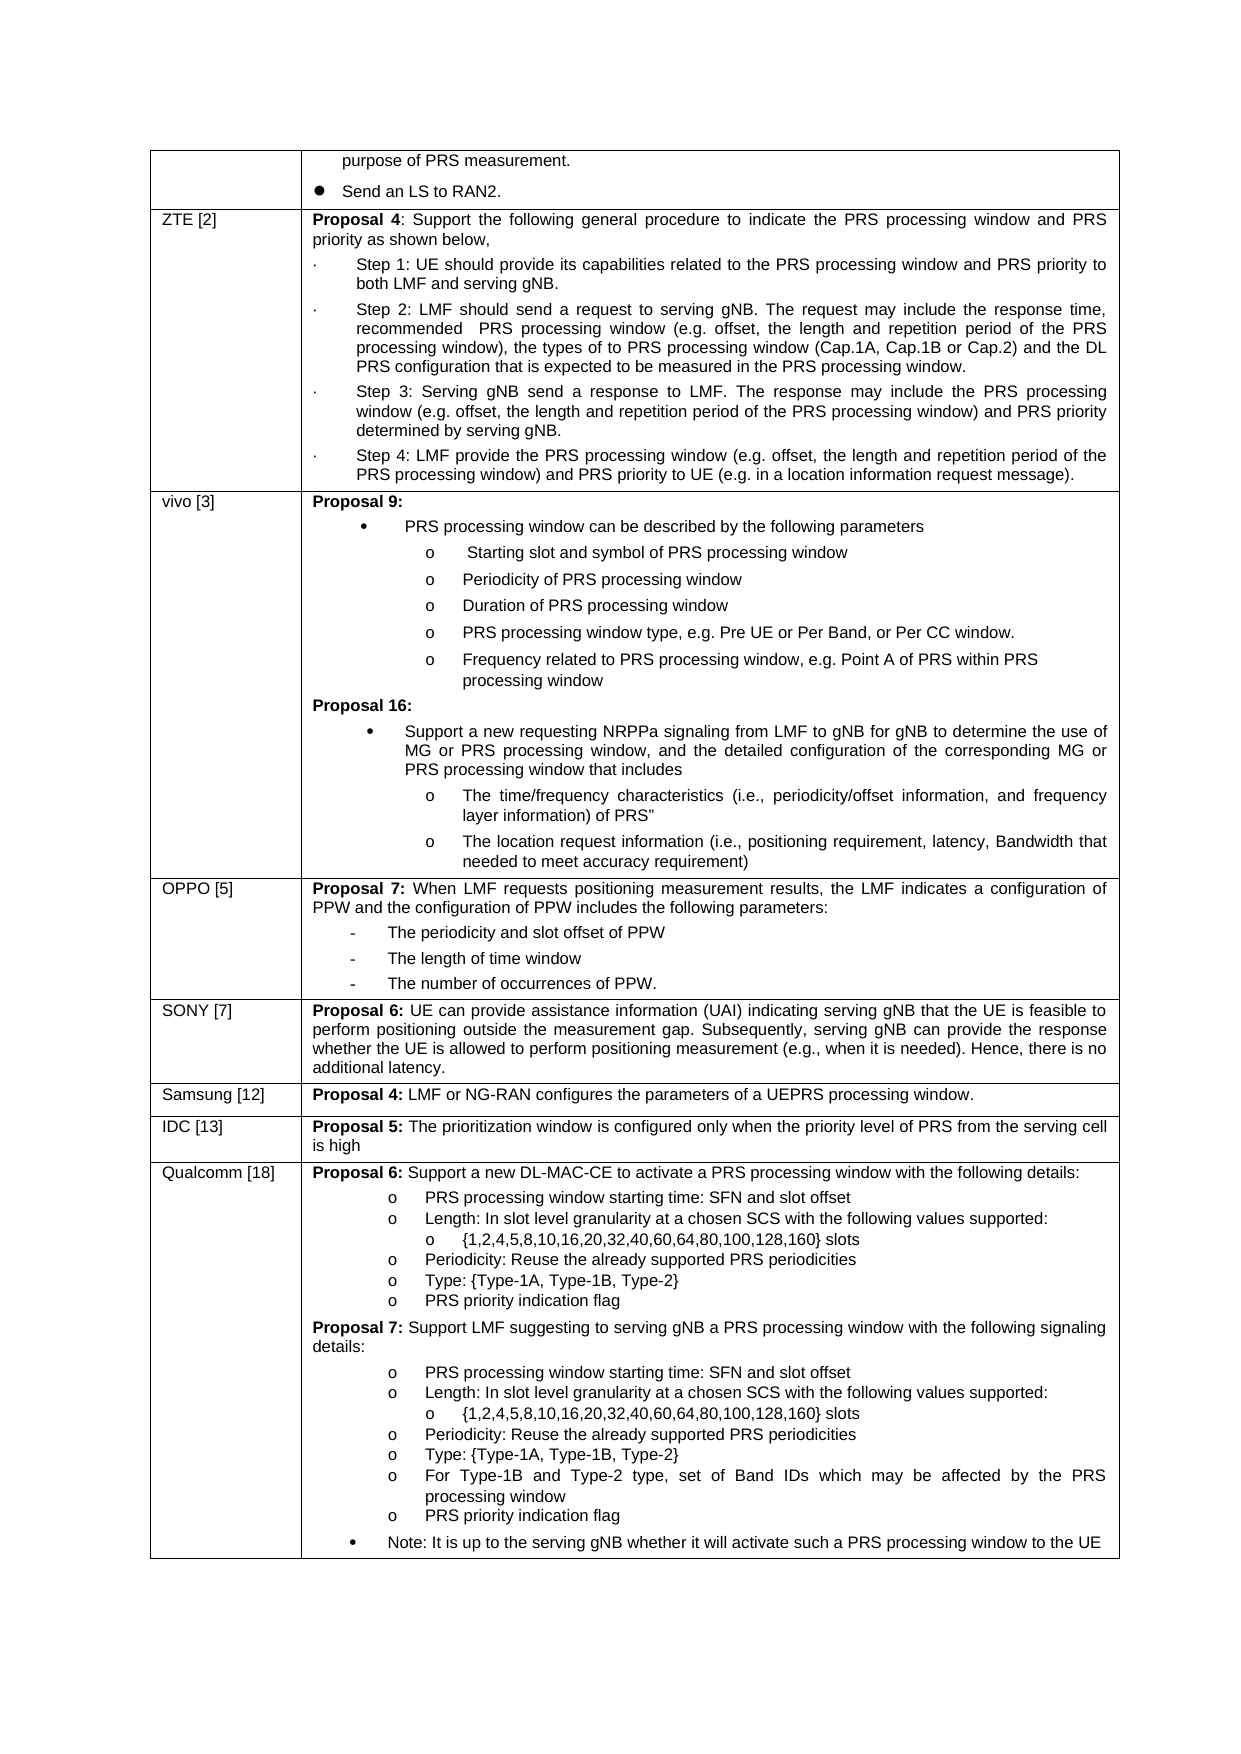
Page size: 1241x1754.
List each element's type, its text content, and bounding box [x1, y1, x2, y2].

table_cell Qualcomm [18] [151, 1163, 301, 1558]
table_cell vivo [3] [151, 492, 301, 877]
table_cell OPPO [5] [151, 879, 301, 999]
table_cell Proposal 4: Support the following general procedure to indicate the PRS processing window and PRS priority as shown below, Step 1: UE should provide its capabilities related to the PRS processing window and PRS priority to both LMF and serving gNB. Step 2: LMF should send a request to serving gNB. The request may include the response time, recommended PRS processing window (e.g. offset, the length and repetition period of the PRS processing window), the types of to PRS processing window (Cap.1A, Cap.1B or Cap.2) and the DL PRS configuration that is expected to be measured in the PRS processing window. Step 3: Serving gNB send a response to LMF. The response may include the PRS processing window (e.g. offset, the length and repetition period of the PRS processing window) and PRS priority determined by serving gNB. Step 4: LMF provide the PRS processing window (e.g. offset, the length and repetition period of the PRS processing window) and PRS priority to UE (e.g. in a location information request message). [302, 210, 1119, 491]
table_cell Proposal 6: UE can provide assistance information (UAI) indicating serving gNB that the UE is feasible to perform positioning outside the measurement gap. Subsequently, serving gNB can provide the response whether the UE is allowed to perform positioning measurement (e.g., when it is needed). Hence, there is no additional latency. [302, 1000, 1119, 1083]
table_cell Proposal 4: LMF or NG-RAN configures the parameters of a UEPRS processing window. [302, 1084, 1119, 1116]
table_cell Proposal 5: The prioritization window is configured only when the priority level of PRS from the serving cell is high [302, 1117, 1119, 1162]
table_cell ZTE [2] [151, 210, 301, 491]
table_cell Proposal 6: Support a new DL-MAC-CE to activate a PRS processing window with the following details: PRS processing window starting time: SFN and slot offset Length: In slot level granularity at a chosen SCS with the following values supported: {1,2,4,5,8,10,16,20,32,40,60,64,80,100,128,160} slots Periodicity: Reuse the already supported PRS periodicities Type: {Type-1A, Type-1B, Type-2} PRS priority indication flag Proposal 7: Support LMF suggesting to serving gNB a PRS processing window with the following signaling details: PRS processing window starting time: SFN and slot offset Length: In slot level granularity at a chosen SCS with the following values supported: {1,2,4,5,8,10,16,20,32,40,60,64,80,100,128,160} slots Periodicity: Reuse the already supported PRS periodicities Type: {Type-1A, Type-1B, Type-2} For Type-1B and Type-2 type, set of Band IDs which may be affected by the PRS processing window PRS priority indication flag Note: It is up to the serving gNB whether it will activate such a PRS processing window to the UE [302, 1163, 1119, 1558]
table_cell Proposal 7: When LMF requests positioning measurement results, the LMF indicates a configuration of PPW and the configuration of PPW includes the following parameters: The periodicity and slot offset of PPW The length of time window The number of occurrences of PPW. [302, 879, 1119, 999]
table_cell Proposal 9: PRS processing window can be described by the following parameters Starting slot and symbol of PRS processing window Periodicity of PRS processing window Duration of PRS processing window PRS processing window type, e.g. Pre UE or Per Band, or Per CC window. Frequency related to PRS processing window, e.g. Point A of PRS within PRS processing window Proposal 16: Support a new requesting NRPPa signaling from LMF to gNB for gNB to determine the use of MG or PRS processing window, and the detailed configuration of the corresponding MG or PRS processing window that includes The time/frequency characteristics (i.e., periodicity/offset information, and frequency layer information) of PRS” The location request information (i.e., positioning requirement, latency, Bandwidth that needed to meet accuracy requirement) [302, 492, 1119, 877]
table_cell IDC [13] [151, 1117, 301, 1162]
table_cell Samsung [12] [151, 1084, 301, 1116]
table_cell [302, 151, 1119, 209]
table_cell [151, 151, 301, 209]
table_cell SONY [7] [151, 1000, 301, 1083]
